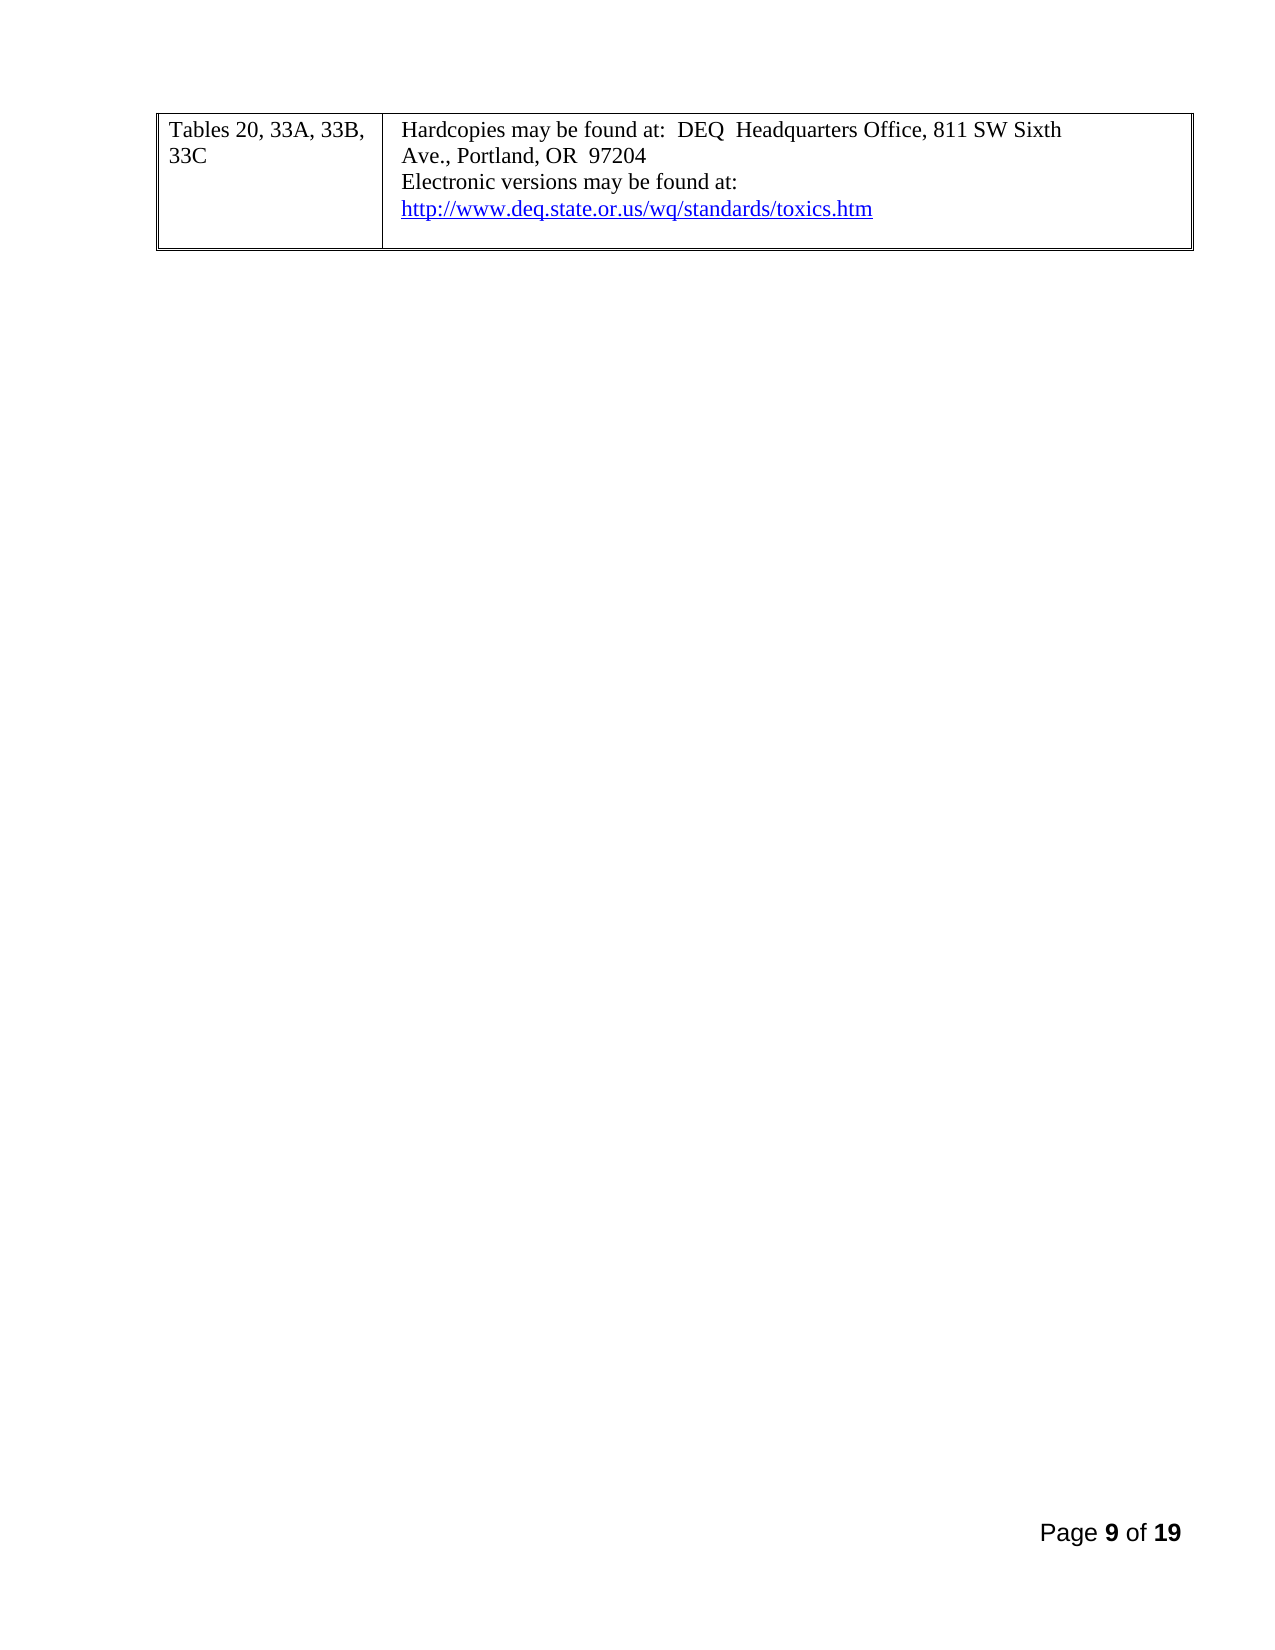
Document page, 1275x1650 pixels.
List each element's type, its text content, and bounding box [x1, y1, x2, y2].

table_cell Hardcopies may be found at: DEQ Headquarters Office, 811 SW Sixth Ave., Portland, OR 97204 Electronic versions may be found at: http://www.deq.state.or.us/wq/standards/toxics.htm [383, 114, 1191, 247]
table_cell Tables 20, 33A, 33B, 33C [159, 114, 382, 247]
